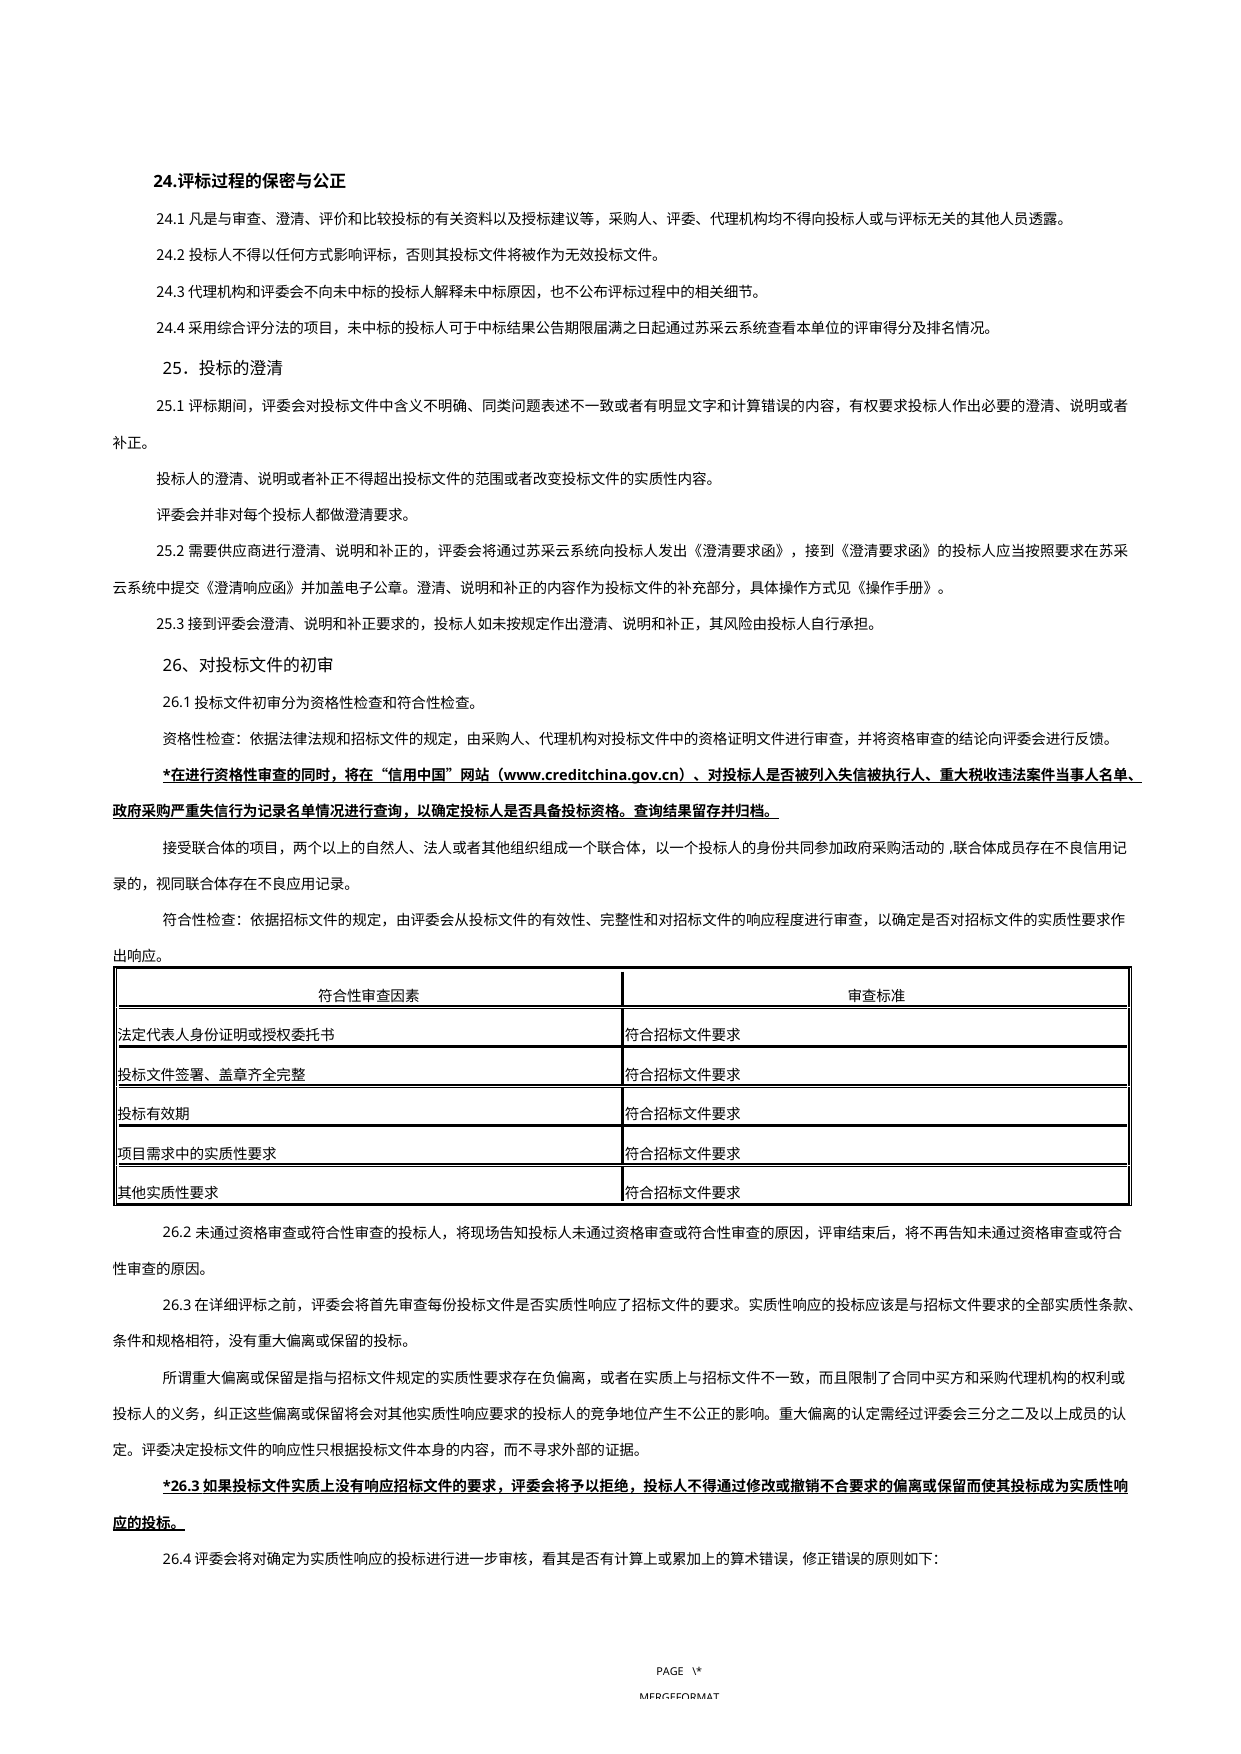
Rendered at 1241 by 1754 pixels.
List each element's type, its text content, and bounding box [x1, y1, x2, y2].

text 26.4评委会将对确定为实质性响应的投标进行进一步审核，看其是否有计算上或累加上的算术错误，修正错误的原则如下： [112, 1532, 1128, 1568]
text 投标人的澄清、说明或者补正不得超出投标文件的范围或者改变投标文件的实质性内容。 [112, 452, 1128, 488]
text 24.2 投标人不得以任何方式影响评标，否则其投标文件将被作为无效投标文件。 [112, 229, 1128, 265]
subtitle 26、对投标文件的初审 [112, 633, 1128, 676]
text 24.3 代理机构和评委会不向未中标的投标人解释未中标原因，也不公布评标过程中的相关细节。 [112, 265, 1128, 301]
table_cell 其他实质性要求 [117, 1163, 622, 1203]
table_cell 投标有效期 [117, 1084, 621, 1124]
table_header 符合性审查因素 [117, 969, 622, 1005]
text *在进行资格性审查的同时，将在“信用中国”网站（www.creditchina.gov.cn）、对投标人是否被列入失信被执行人、重大税收违法案件当事人名单、政府采购严重失信行为记录名单情况进行查询，以确定投标人是否具备投标资格。查询结果留存并归档。 [112, 748, 1128, 821]
text 24.4 采用综合评分法的项目，未中标的投标人可于中标结果公告期限届满之日起通过苏采云系统查看本单位的评审得分及排名情况。 [112, 301, 1128, 337]
text *26.3如果投标文件实质上没有响应招标文件的要求，评委会将予以拒绝，投标人不得通过修改或撤销不合要求的偏离或保留而使其投标成为实质性响应的投标。 [112, 1460, 1128, 1532]
table_cell 符合招标文件要求 [622, 1163, 1129, 1203]
text 所谓重大偏离或保留是指与招标文件规定的实质性要求存在负偏离，或者在实质上与招标文件不一致，而且限制了合同中买方和采购代理机构的权利或投标人的义务，纠正这些偏离或保留将会对其他实质性响应要求的投标人的竞争地位产生不公正的影响。重大偏离的认定需经过评委会三分之二及以上成员的认定。评委决定投标文件的响应性只根据投标文件本身的内容，而不寻求外部的证据。 [112, 1351, 1128, 1460]
text 24.评标过程的保密与公正 [112, 150, 1128, 192]
text 26.2 未通过资格审查或符合性审查的投标人，将现场告知投标人未通过资格审查或符合性审查的原因，评审结束后，将不再告知未通过资格审查或符合性审查的原因。 [112, 1206, 1128, 1278]
text 评委会并非对每个投标人都做澄清要求。 [112, 488, 1128, 525]
text 符合性检查：依据招标文件的规定，由评委会从投标文件的有效性、完整性和对招标文件的响应程度进行审查，以确定是否对招标文件的实质性要求作出响应。 [112, 893, 1128, 966]
subtitle 25．投标的澄清 [112, 337, 1128, 380]
text 25.1 评标期间，评委会对投标文件中含义不明确、同类问题表述不一致或者有明显文字和计算错误的内容，有权要求投标人作出必要的澄清、说明或者补正。 [112, 380, 1128, 452]
table_cell 符合招标文件要求 [624, 1084, 1129, 1124]
table_cell 符合招标文件要求 [624, 1124, 1128, 1163]
text 接受联合体的项目，两个以上的自然人、法人或者其他组织组成一个联合体，以一个投标人的身份共同参加政府采购活动的,联合体成员存在不良信用记录的，视同联合体存在不良应用记录。 [112, 821, 1128, 893]
text 资格性检查：依据法律法规和招标文件的规定，由采购人、代理机构对投标文件中的资格证明文件进行审查，并将资格审查的结论向评委会进行反馈。 [112, 712, 1128, 748]
table_cell 投标文件签署、盖章齐全完整 [117, 1045, 621, 1084]
text 24.1 凡是与审查、澄清、评价和比较投标的有关资料以及授标建议等，采购人、评委、代理机构均不得向投标人或与评标无关的其他人员透露。 [112, 192, 1128, 229]
table_cell 符合招标文件要求 [624, 1045, 1128, 1084]
text 26.1投标文件初审分为资格性检查和符合性检查。 [112, 676, 1128, 712]
table_header 审查标准 [622, 969, 1128, 1005]
table_cell 法定代表人身份证明或授权委托书 [117, 1005, 621, 1045]
text 25.2 需要供应商进行澄清、说明和补正的，评委会将通过苏采云系统向投标人发出《澄清要求函》，接到《澄清要求函》的投标人应当按照要求在苏采云系统中提交《澄清响应函》并加盖电子公章。澄清、说明和补正的内容作为投标文件的补充部分，具体操作方式见《操作手册》。 [112, 525, 1128, 597]
table_cell 项目需求中的实质性要求 [117, 1124, 621, 1163]
text 26.3在详细评标之前，评委会将首先审查每份投标文件是否实质性响应了招标文件的要求。实质性响应的投标应该是与招标文件要求的全部实质性条款、条件和规格相符，没有重大偏离或保留的投标。 [112, 1278, 1128, 1351]
table_cell 符合招标文件要求 [624, 1005, 1129, 1045]
text 25.3 接到评委会澄清、说明和补正要求的，投标人如未按规定作出澄清、说明和补正，其风险由投标人自行承担。 [112, 597, 1128, 633]
